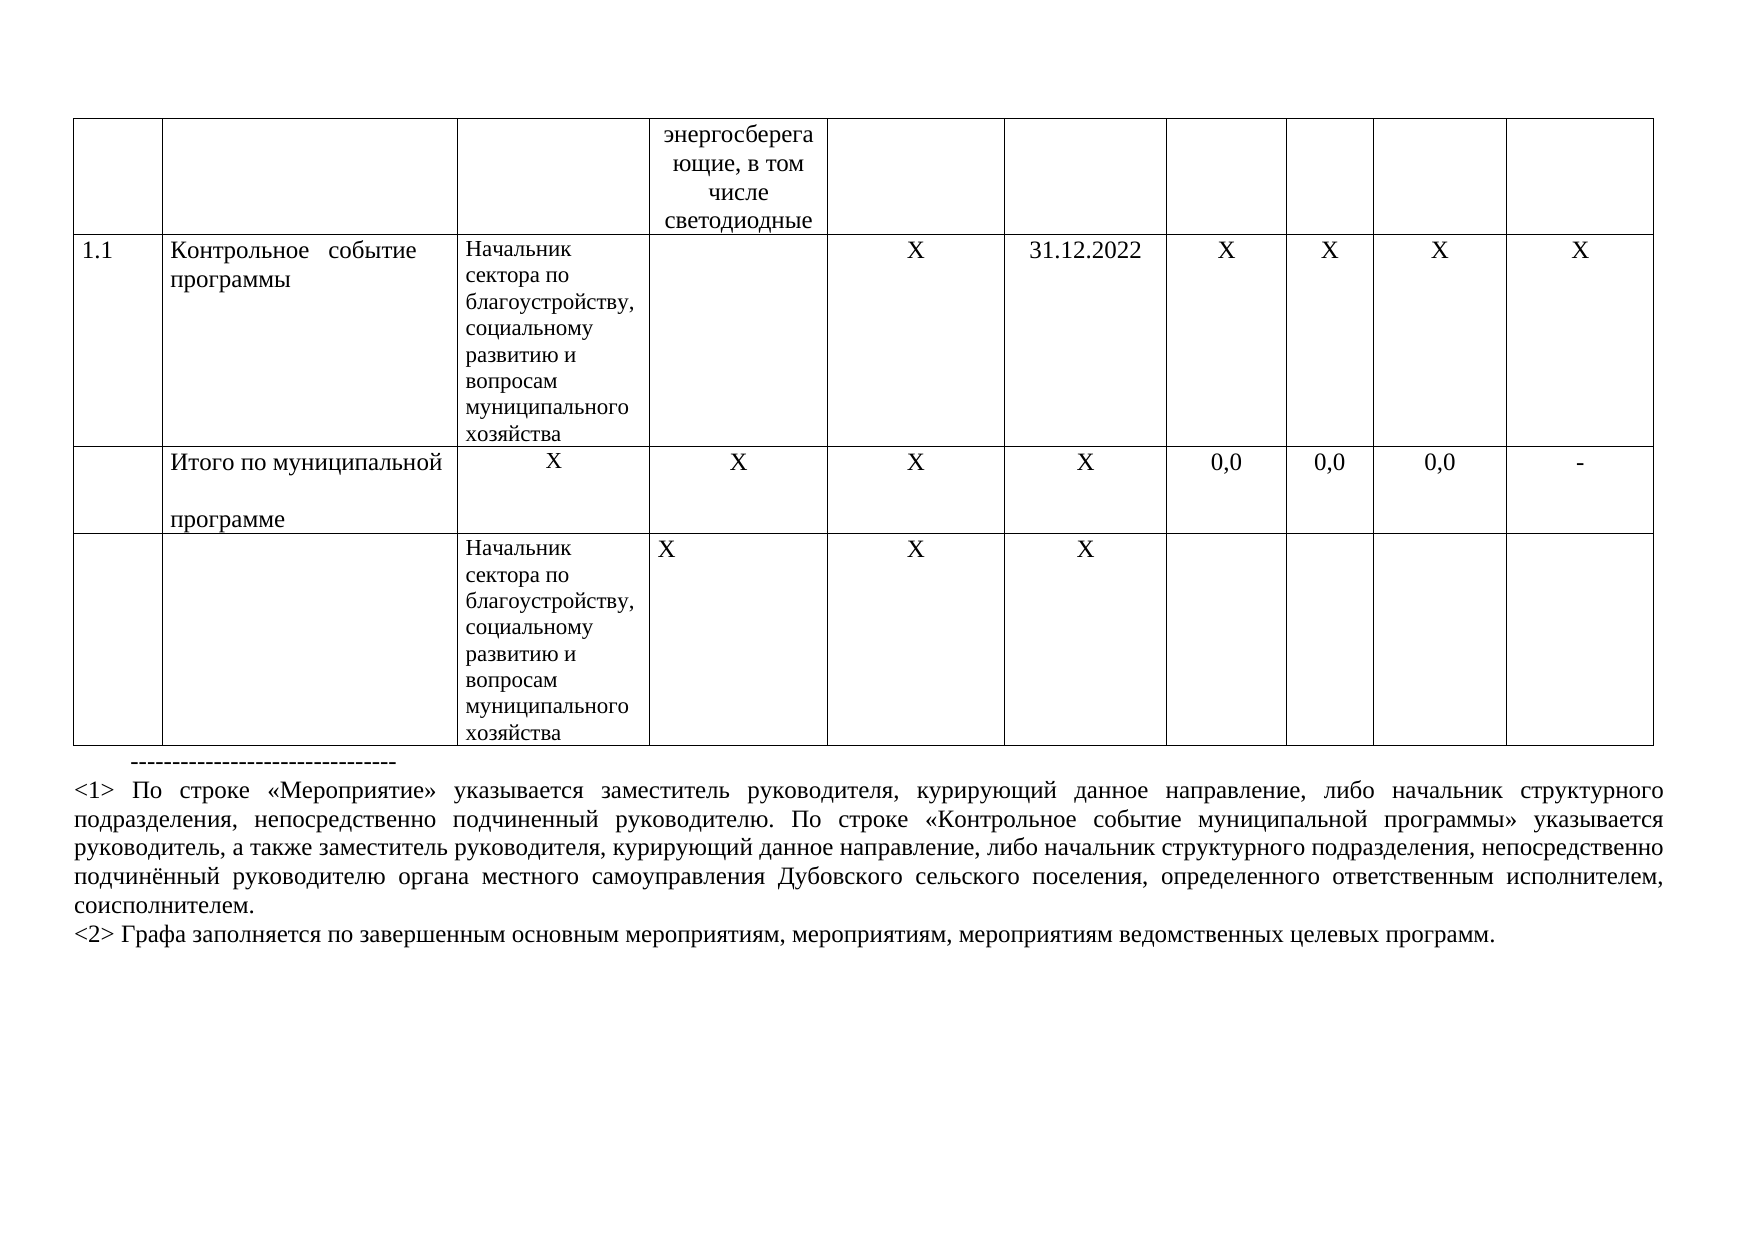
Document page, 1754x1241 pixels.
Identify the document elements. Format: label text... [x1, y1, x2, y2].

text <2> Графа заполняется по завершенным основным мероприятиям, мероприятиям, мероприятиям ведомственных целевых программ. [74, 919, 1665, 947]
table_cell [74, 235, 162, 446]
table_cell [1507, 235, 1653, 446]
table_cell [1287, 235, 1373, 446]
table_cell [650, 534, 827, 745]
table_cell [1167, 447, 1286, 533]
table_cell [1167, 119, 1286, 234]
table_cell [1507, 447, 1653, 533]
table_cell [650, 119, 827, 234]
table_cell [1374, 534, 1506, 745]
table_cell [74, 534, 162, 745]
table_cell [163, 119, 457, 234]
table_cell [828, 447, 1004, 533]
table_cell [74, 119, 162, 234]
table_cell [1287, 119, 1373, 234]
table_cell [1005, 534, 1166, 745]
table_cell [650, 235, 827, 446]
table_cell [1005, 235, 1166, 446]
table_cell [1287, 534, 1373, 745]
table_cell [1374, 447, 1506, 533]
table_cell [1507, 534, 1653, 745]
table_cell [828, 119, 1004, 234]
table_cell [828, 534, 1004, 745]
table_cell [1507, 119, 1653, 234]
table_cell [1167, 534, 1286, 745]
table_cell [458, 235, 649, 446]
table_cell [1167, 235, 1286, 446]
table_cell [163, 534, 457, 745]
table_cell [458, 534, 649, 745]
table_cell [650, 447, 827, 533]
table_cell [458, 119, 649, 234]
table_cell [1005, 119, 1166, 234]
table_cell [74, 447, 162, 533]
text -------------------------------- [74, 746, 1636, 775]
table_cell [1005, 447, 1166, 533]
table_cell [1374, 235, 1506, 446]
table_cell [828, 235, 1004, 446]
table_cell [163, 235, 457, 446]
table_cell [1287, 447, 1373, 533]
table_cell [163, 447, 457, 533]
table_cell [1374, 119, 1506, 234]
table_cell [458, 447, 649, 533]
text <1> По строке «Мероприятие» указывается заместитель руководителя, курирующий данное направление, либо начальник структурного подразделения, непосредственно подчиненный руководителю. По строке «Контрольное событие муниципальной программы» указывается руководитель, а также заместитель руководителя, курирующий данное направление, либо начальник структурного подразделения, непосредственно подчинённый руководителю органа местного самоуправления Дубовского сельского поселения, определенного ответственным исполнителем, соисполнителем. [74, 775, 1665, 919]
